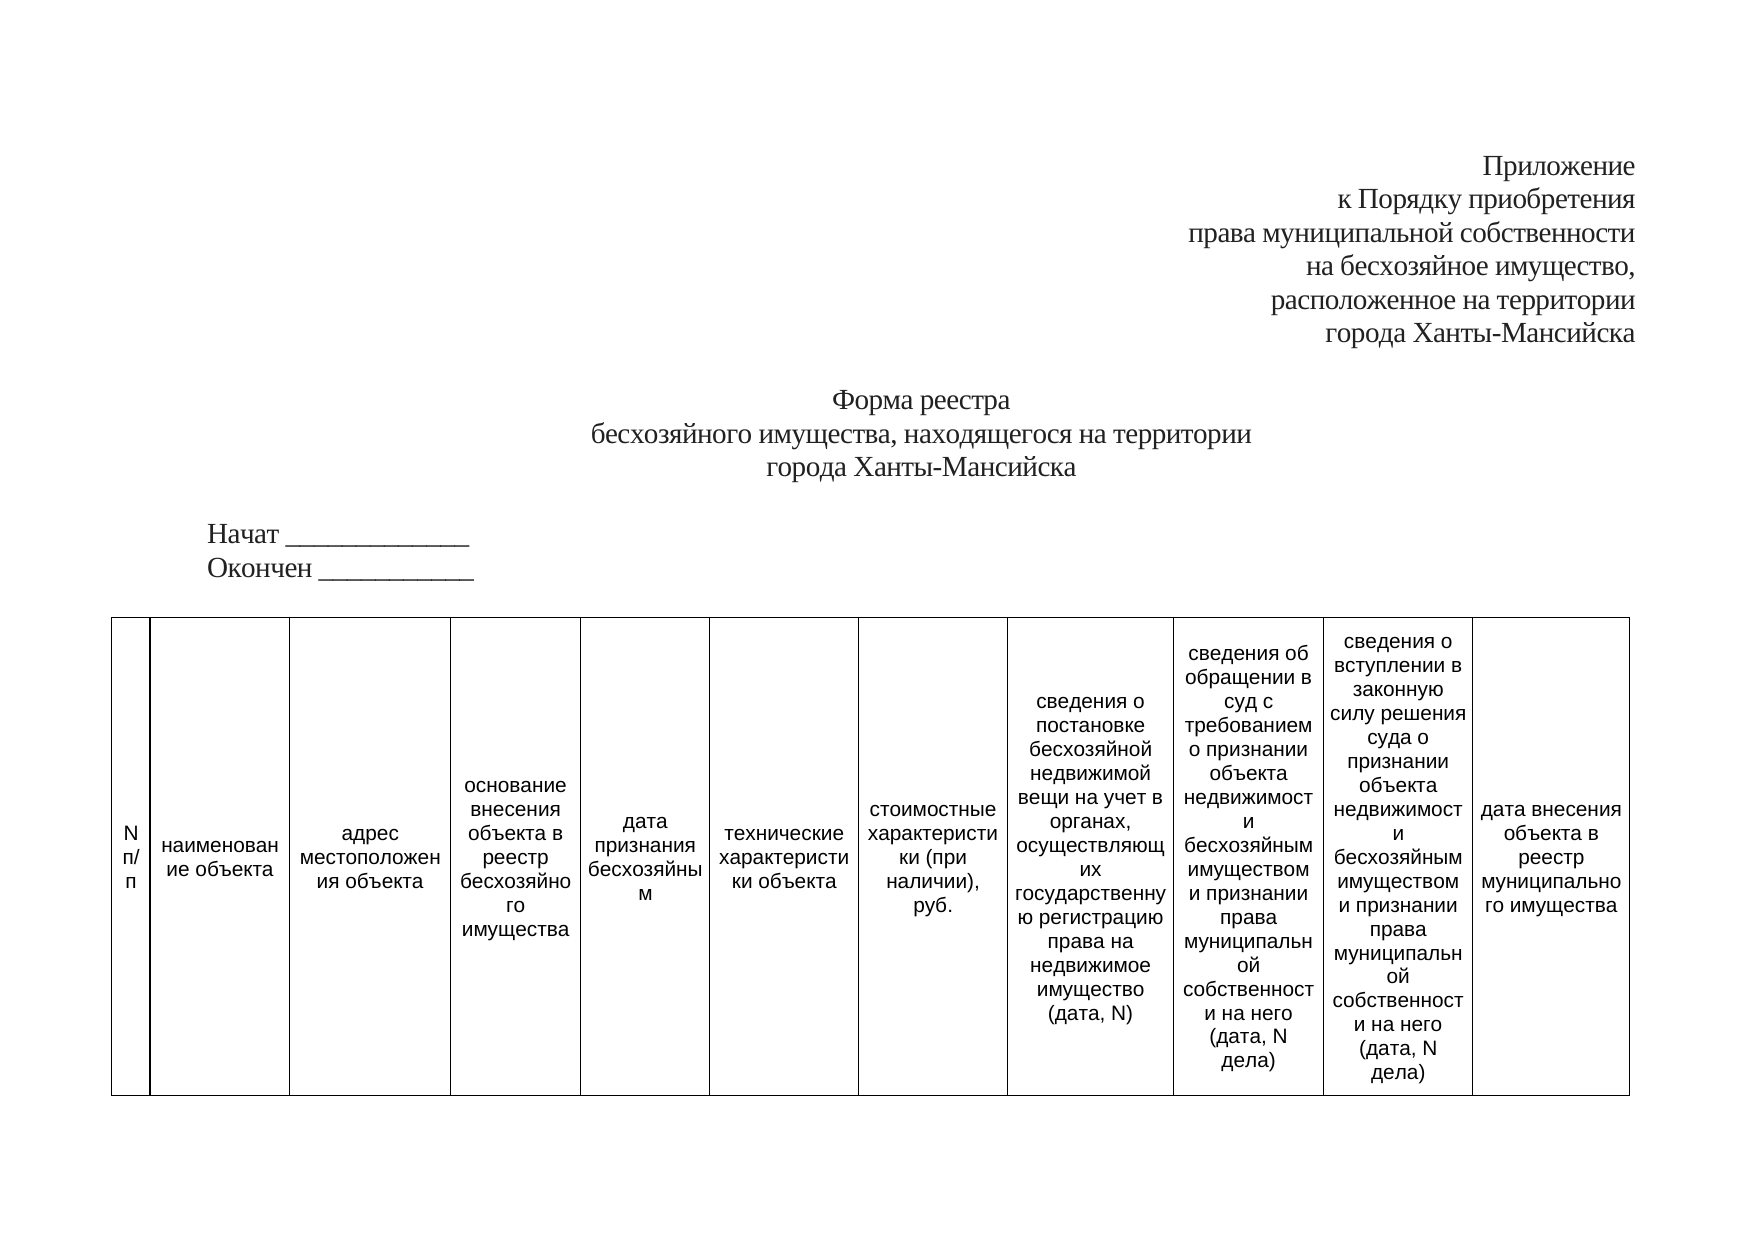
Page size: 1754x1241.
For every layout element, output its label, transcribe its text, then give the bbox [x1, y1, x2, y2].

table_header адрес местоположения объекта [290, 618, 450, 1095]
table_header стоимостные характеристики (при наличии), руб. [859, 618, 1007, 1095]
text расположенное на территории [118, 282, 1636, 315]
text Приложение [118, 148, 1636, 181]
table_header N п/п [112, 618, 149, 1095]
table_header дата признания бесхозяйным [581, 618, 709, 1095]
table_header дата внесения объекта в реестр муниципального имущества [1473, 618, 1629, 1095]
text бесхозяйного имущества, находящегося на территории [118, 416, 1636, 449]
text на бесхозяйное имущество, [118, 248, 1636, 282]
text права муниципальной собственности [118, 215, 1636, 248]
table_header основание внесения объекта в реестр бесхозяйного имущества [451, 618, 580, 1095]
text Форма реестра [118, 382, 1636, 416]
table_header наименование объекта [151, 618, 289, 1095]
text города Ханты-Мансийска [118, 315, 1636, 349]
text города Ханты-Мансийска [118, 449, 1636, 483]
text к Порядку приобретения [118, 181, 1636, 215]
text Окончен ___________ [118, 550, 1636, 584]
table_header технические характеристики объекта [710, 618, 858, 1095]
table_header сведения о постановке бесхозяйной недвижимой вещи на учет в органах, осуществляющих государственную регистрацию права на недвижимое имущество (дата, N) [1008, 618, 1173, 1095]
table_header сведения о вступлении в законную силу решения суда о признании объекта недвижимости бесхозяйным имуществом и признании права муниципальной собственности на него (дата, N дела) [1324, 618, 1472, 1095]
text Начат _____________ [118, 517, 1636, 550]
table_header сведения об обращении в суд с требованием о признании объекта недвижимости бесхозяйным имуществом и признании права муниципальной собственности на него (дата, N дела) [1174, 618, 1323, 1095]
